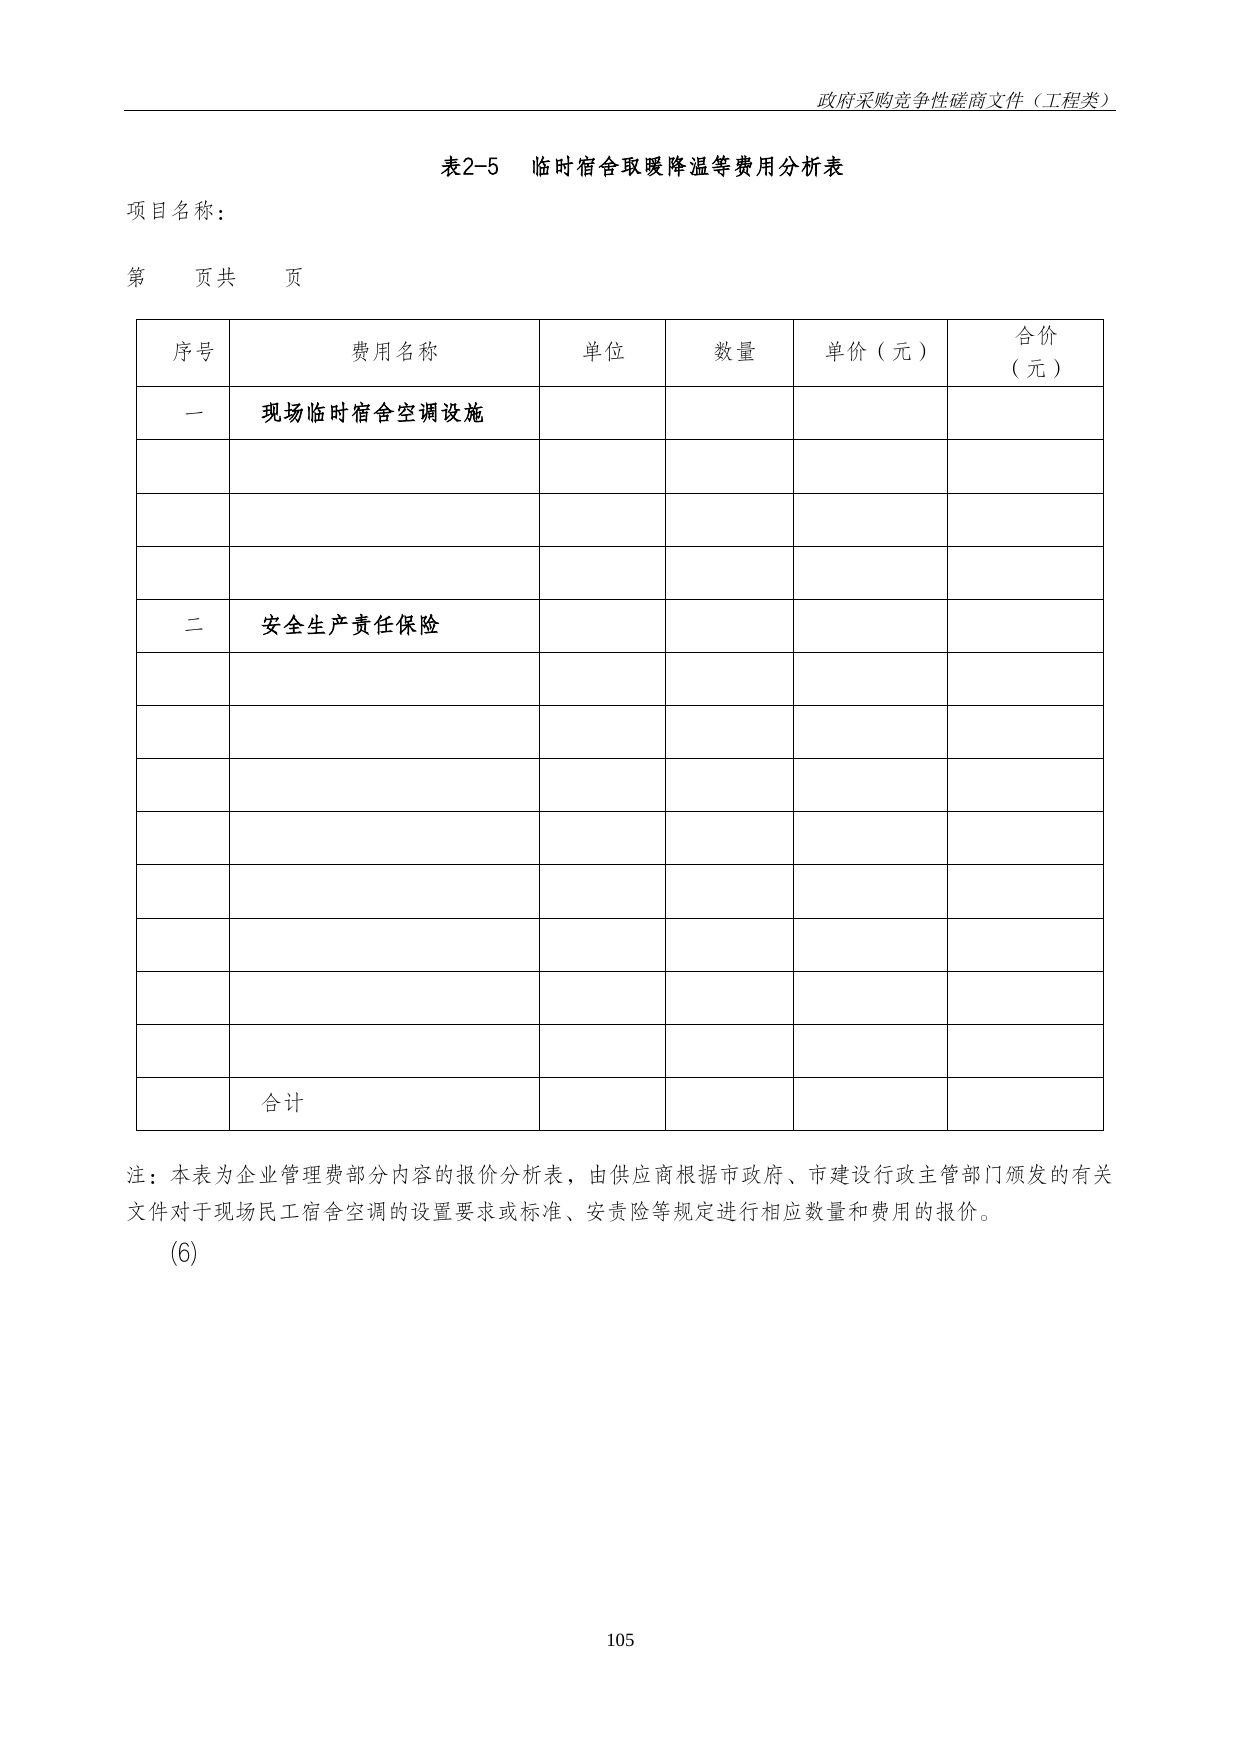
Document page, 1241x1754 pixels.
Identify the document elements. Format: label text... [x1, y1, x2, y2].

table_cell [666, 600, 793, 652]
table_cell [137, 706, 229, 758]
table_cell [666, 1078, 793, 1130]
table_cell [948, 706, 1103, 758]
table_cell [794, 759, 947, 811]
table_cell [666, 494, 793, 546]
text 项目名称： 第 页共 页 [125, 196, 1115, 295]
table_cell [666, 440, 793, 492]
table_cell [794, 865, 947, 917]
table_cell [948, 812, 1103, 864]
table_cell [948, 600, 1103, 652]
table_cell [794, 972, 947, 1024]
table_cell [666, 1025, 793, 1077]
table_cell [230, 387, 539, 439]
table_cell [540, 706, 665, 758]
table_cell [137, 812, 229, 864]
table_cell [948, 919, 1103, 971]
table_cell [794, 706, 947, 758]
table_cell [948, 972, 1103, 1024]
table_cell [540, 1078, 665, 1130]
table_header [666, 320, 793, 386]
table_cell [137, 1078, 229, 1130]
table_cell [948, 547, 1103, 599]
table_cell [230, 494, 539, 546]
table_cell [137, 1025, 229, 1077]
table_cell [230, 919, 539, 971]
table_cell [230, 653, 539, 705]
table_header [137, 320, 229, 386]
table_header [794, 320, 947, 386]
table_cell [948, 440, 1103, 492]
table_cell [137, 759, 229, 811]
text 表2-5 临时宿舍取暖降温等费用分析表 [125, 151, 1115, 183]
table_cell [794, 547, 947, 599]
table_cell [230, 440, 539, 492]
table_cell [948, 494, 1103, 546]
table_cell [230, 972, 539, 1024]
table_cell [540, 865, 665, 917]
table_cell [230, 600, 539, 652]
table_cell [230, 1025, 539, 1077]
text 注：本表为企业管理费部分内容的报价分析表，由供应商根据市政府、市建设行政主管部门颁发的有关文件对于现场民工宿舍空调的设置要求或标准、安责险等规定进行相应数量和费用的报价。 [125, 1164, 1115, 1225]
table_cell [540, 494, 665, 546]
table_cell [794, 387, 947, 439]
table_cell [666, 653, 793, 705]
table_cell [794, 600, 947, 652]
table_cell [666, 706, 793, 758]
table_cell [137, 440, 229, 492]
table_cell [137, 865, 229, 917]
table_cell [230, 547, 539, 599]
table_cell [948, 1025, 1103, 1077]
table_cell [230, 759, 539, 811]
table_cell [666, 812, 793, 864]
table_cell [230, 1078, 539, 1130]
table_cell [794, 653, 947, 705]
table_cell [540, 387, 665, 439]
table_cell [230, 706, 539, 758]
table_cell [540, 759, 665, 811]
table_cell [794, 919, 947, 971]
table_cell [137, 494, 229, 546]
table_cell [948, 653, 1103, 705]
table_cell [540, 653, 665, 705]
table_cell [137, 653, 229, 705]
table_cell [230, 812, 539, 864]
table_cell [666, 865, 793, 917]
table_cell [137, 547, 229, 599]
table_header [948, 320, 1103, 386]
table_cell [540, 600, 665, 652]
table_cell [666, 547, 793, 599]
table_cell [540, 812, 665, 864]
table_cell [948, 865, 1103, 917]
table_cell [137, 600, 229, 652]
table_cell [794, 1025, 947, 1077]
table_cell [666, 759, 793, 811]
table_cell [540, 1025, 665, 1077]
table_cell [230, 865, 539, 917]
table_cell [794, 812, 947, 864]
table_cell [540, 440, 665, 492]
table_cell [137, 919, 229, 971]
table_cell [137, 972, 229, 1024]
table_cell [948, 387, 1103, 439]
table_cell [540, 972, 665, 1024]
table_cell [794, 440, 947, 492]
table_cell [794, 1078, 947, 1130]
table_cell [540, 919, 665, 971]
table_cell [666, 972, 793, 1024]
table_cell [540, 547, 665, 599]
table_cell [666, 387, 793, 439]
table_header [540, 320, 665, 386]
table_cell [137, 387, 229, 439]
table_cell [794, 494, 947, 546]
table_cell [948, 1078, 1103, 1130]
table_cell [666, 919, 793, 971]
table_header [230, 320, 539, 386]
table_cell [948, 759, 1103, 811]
